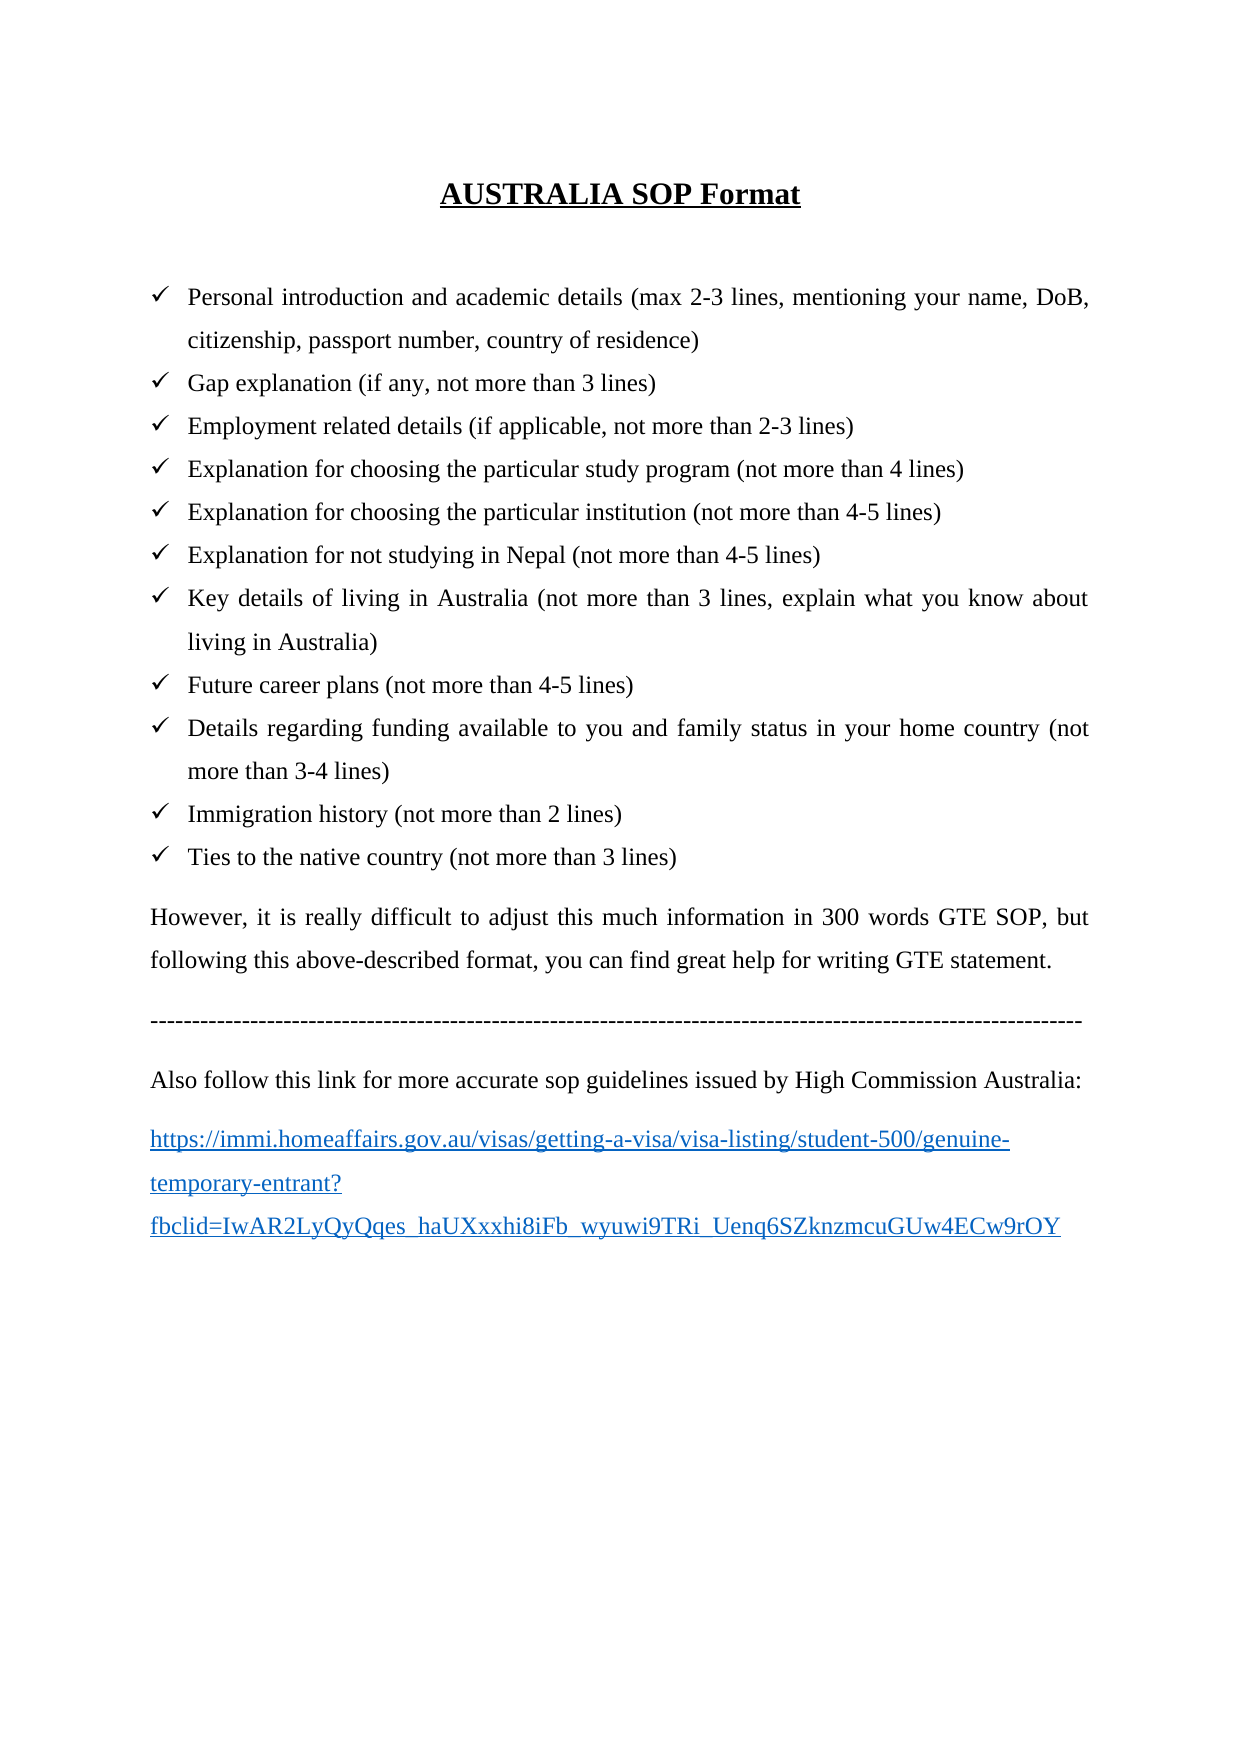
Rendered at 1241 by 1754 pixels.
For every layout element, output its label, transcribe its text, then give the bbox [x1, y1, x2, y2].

list Ties to the native country (not more than 3 lines) [150, 842, 1090, 871]
subtitle AUSTRALIA SOP Format [150, 175, 1090, 211]
text https://immi.homeaffairs.gov.au/visas/getting-a-visa/visa-listing/student-500/genuine-temporary-entrant?fbclid=IwAR2LyQyQqes_haUXxxhi8iFb_wyuwi9TRi_Uenq6SZknzmcuGUw4ECw9rOY [150, 1124, 1090, 1239]
list Details regarding funding available to you and family status in your home country (not more than 3-4 lines) [150, 713, 1090, 785]
list Future career plans (not more than 4-5 lines) [150, 670, 1090, 698]
list Employment related details (if applicable, not more than 2-3 lines) [150, 411, 1090, 440]
list Key details of living in Australia (not more than 3 lines, explain what you know about living in Australia) [150, 583, 1090, 655]
text ---------------------------------------------------------------------------------------------------------------- [150, 1005, 1090, 1034]
list Explanation for choosing the particular study program (not more than 4 lines) [150, 454, 1090, 483]
list Personal introduction and academic details (max 2-3 lines, mentioning your name, DoB, citizenship, passport number, country of residence) [150, 282, 1090, 353]
text Also follow this link for more accurate sop guidelines issued by High Commission Australia: [150, 1065, 1090, 1093]
list Explanation for not studying in Nepal (not more than 4-5 lines) [150, 540, 1090, 569]
list Immigration history (not more than 2 lines) [150, 799, 1090, 828]
text However, it is really difficult to adjust this much information in 300 words GTE SOP, but following this above-described format, you can find great help for writing GTE statement. [150, 902, 1090, 974]
list Explanation for choosing the particular institution (not more than 4-5 lines) [150, 497, 1090, 526]
list Gap explanation (if any, not more than 3 lines) [150, 368, 1090, 397]
